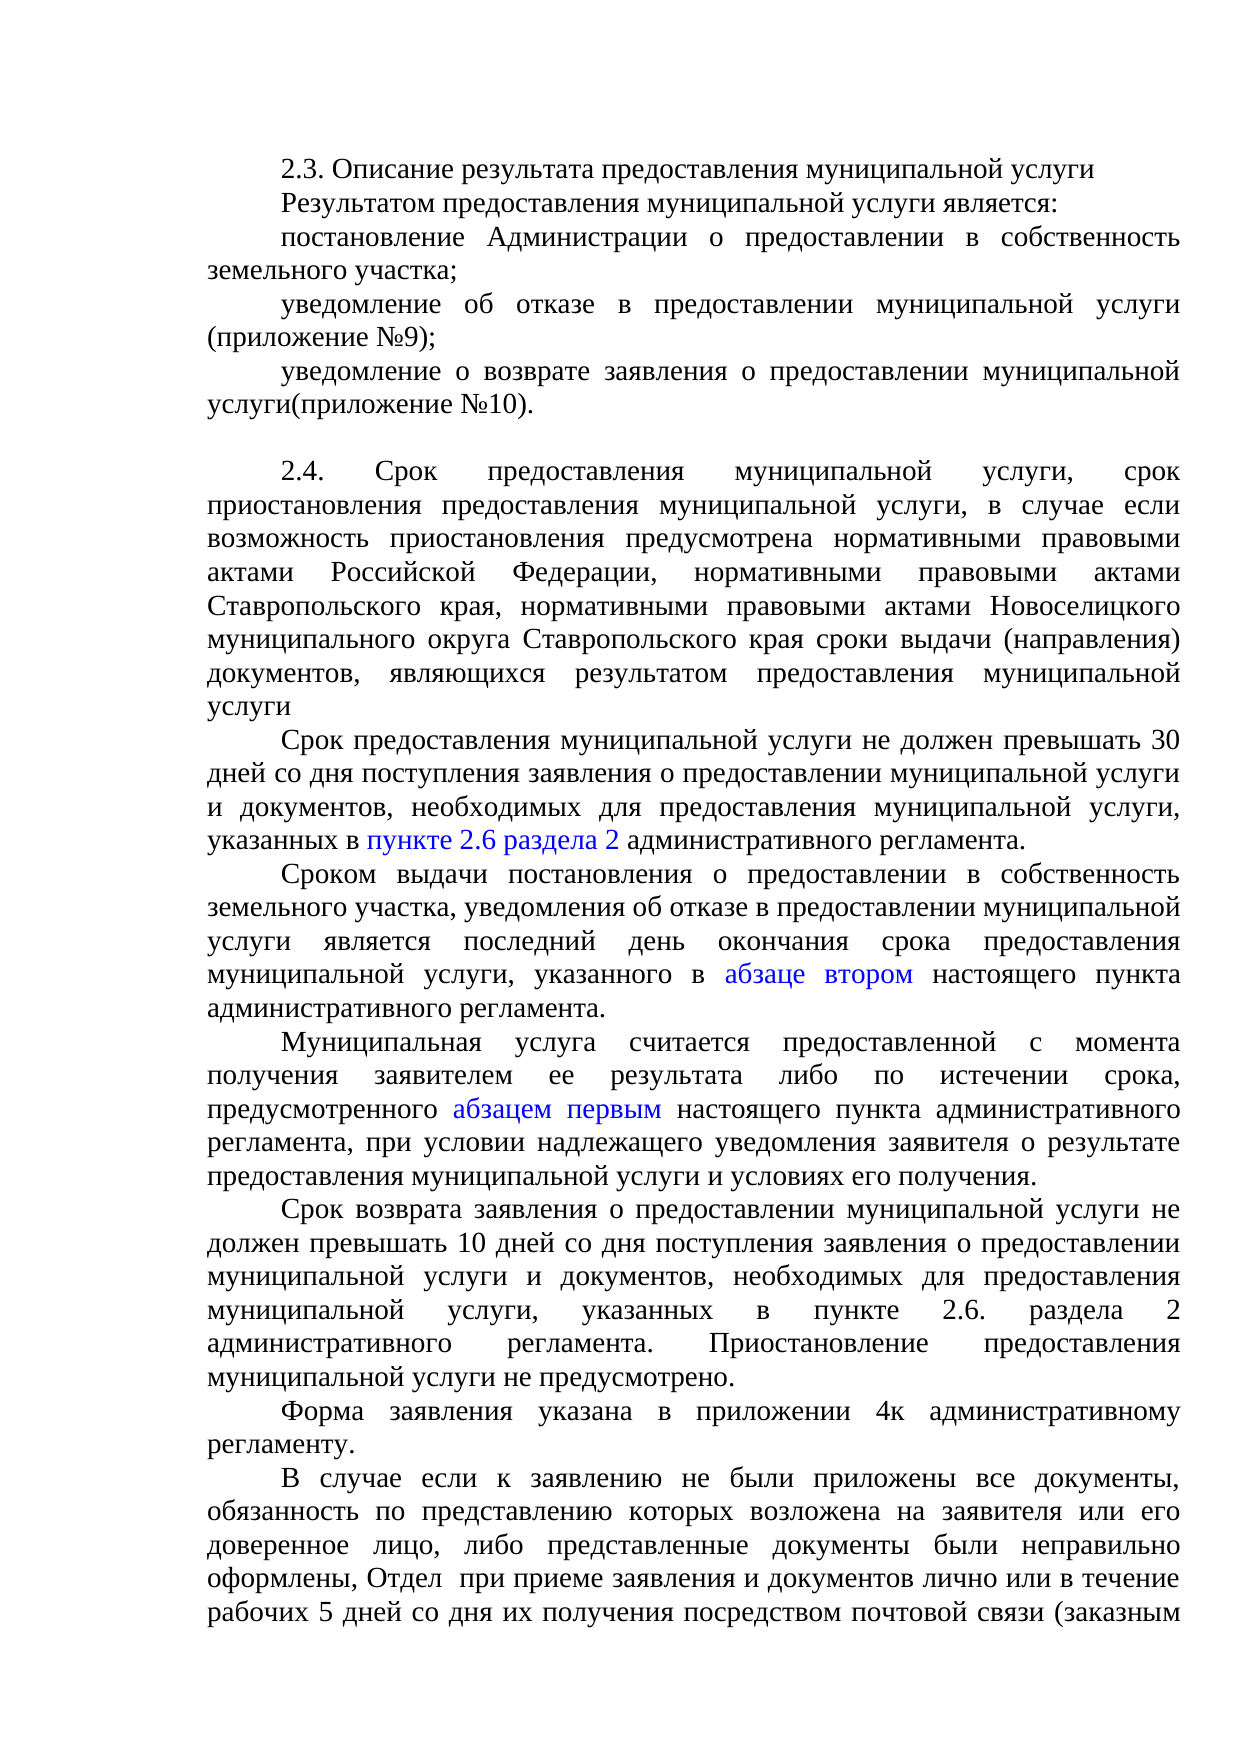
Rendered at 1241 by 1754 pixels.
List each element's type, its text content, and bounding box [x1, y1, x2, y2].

text уведомление об отказе в предоставлении муниципальной услуги (приложение №9); [207, 286, 1181, 353]
text Муниципальная услуга считается предоставленной с момента получения заявителем ее результата либо по истечении срока, предусмотренного абзацем первым настоящего пункта административного регламента, при условии надлежащего уведомления заявителя о результате предоставления муниципальной услуги и условиях его получения. [207, 1024, 1181, 1191]
text Срок предоставления муниципальной услуги не должен превышать 30 дней со дня поступления заявления о предоставлении муниципальной услуги и документов, необходимых для предоставления муниципальной услуги, указанных в пункте 2.6 раздела 2 административного регламента. [207, 722, 1181, 856]
text Форма заявления указана в приложении 4к административному регламенту. [207, 1393, 1181, 1460]
text Срок возврата заявления о предоставлении муниципальной услуги не должен превышать 10 дней со дня поступления заявления о предоставлении муниципальной услуги и документов, необходимых для предоставления муниципальной услуги, указанных в пункте 2.6. раздела 2 административного регламента. Приостановление предоставления муниципальной услуги не предусмотрено. [207, 1191, 1181, 1393]
text Результатом предоставления муниципальной услуги является: [207, 185, 1181, 219]
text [207, 1460, 1181, 1627]
text постановление Администрации о предоставлении в собственность земельного участка; [207, 219, 1181, 286]
text 2.3. Описание результата предоставления муниципальной услуги [207, 152, 1181, 185]
text 2.4. Срок предоставления муниципальной услуги, срок приостановления предоставления муниципальной услуги, в случае если возможность приостановления предусмотрена нормативными правовыми актами Российской Федерации, нормативными правовыми актами Ставропольского края, нормативными правовыми актами Новоселицкого муниципального округа Ставропольского края сроки выдачи (направления) документов, являющихся результатом предоставления муниципальной услуги [207, 453, 1181, 722]
text Сроком выдачи постановления о предоставлении в собственность земельного участка, уведомления об отказе в предоставлении муниципальной услуги является последний день окончания срока предоставления муниципальной услуги, указанного в абзаце втором настоящего пункта административного регламента. [207, 856, 1181, 1024]
text уведомление о возврате заявления о предоставлении муниципальной услуги(приложение №10). [207, 353, 1181, 420]
